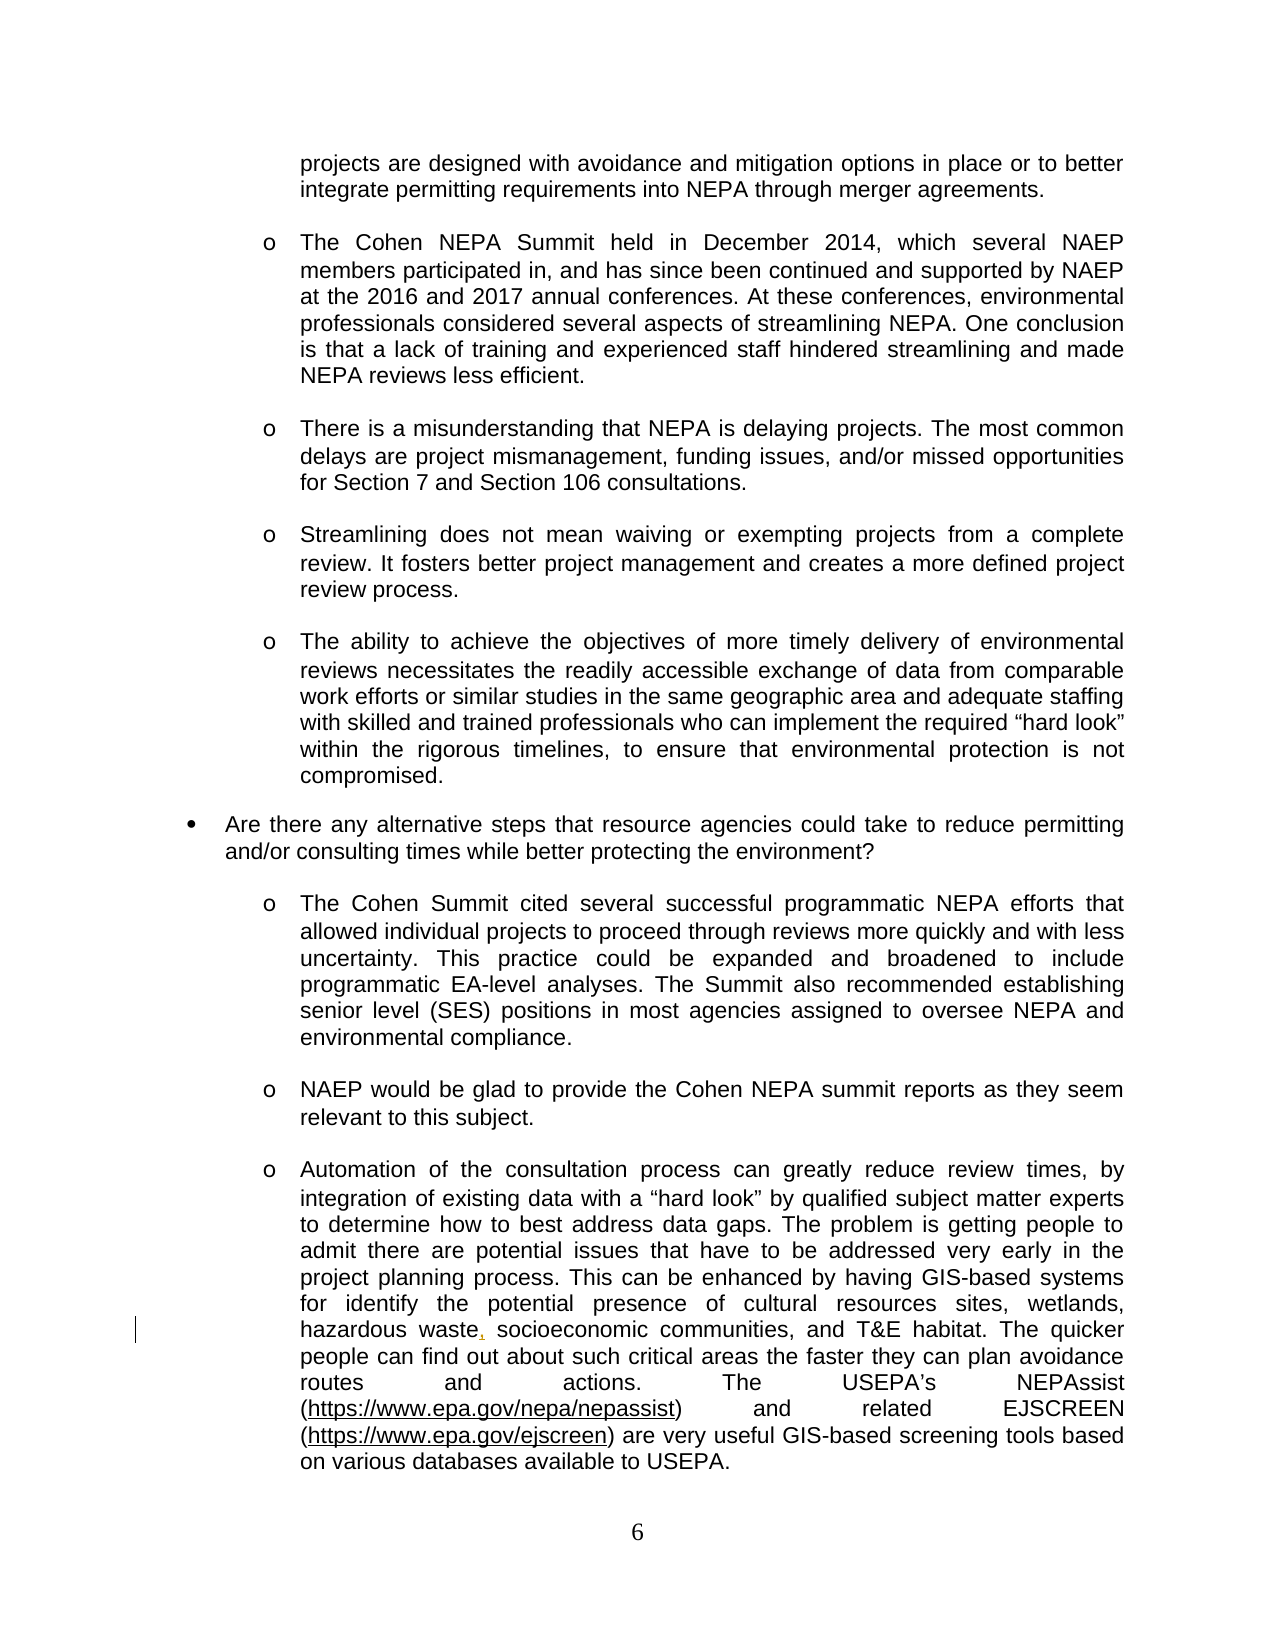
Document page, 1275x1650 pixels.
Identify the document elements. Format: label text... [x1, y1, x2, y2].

list Automation of the consultation process can greatly reduce review times, by integration of existing data with a “hard look” by qualified subject matter experts to determine how to best address data gaps. The problem is getting people to admit there are potential issues that have to be addressed very early in the project planning process. This can be enhanced by having GIS-based systems for identify the potential presence of cultural resources sites, wetlands, hazardous waste socioeconomic communities, and T&E habitat. The quicker people can find out about such critical areas the faster they can plan avoidance routes and actions. The USEPA’s NEPAssist (https://www.epa.gov/nepa/nepassist) and related EJSCREEN (https://www.epa.gov/ejscreen) are very useful GIS-based screening tools based on various databases available to USEPA. [262, 1153, 1125, 1474]
list The Cohen Summit cited several successful programmatic NEPA efforts that allowed individual projects to proceed through reviews more quickly and with less uncertainty. This practice could be expanded and broadened to include programmatic EA-level analyses. The Summit also recommended establishing senior level (SES) positions in most agencies assigned to oversee NEPA and environmental compliance. [262, 887, 1125, 1050]
list The ability to achieve the objectives of more timely delivery of environmental reviews necessitates the readily accessible exchange of data from comparable work efforts or similar studies in the same geographic area and adequate staffing with skilled and trained professionals who can implement the required “hard look” within the rigorous timelines, to ensure that environmental protection is not compromised. [262, 625, 1125, 788]
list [262, 150, 1125, 203]
list There is a misunderstanding that NEPA is delaying projects. The most common delays are project mismanagement, funding issues, and/or missed opportunities for Section 7 and Section 106 consultations. [262, 412, 1125, 496]
list Streamlining does not mean waiving or exempting projects from a complete review. It fosters better project management and creates a more defined project review process. [262, 518, 1125, 602]
list NAEP would be glad to provide the Cohen NEPA summit reports as they seem relevant to this subject. [262, 1073, 1125, 1130]
list Are there any alternative steps that resource agencies could take to reduce permitting and/or consulting times while better protecting the environment? [187, 811, 1125, 864]
list The Cohen NEPA Summit held in December 2014, which several NAEP members participated in, and has since been continued and supported by NAEP at the 2016 and 2017 annual conferences. At these conferences, environmental professionals considered several aspects of streamlining NEPA. One conclusion is that a lack of training and experienced staff hindered streamlining and made NEPA reviews less efficient. [262, 226, 1125, 389]
